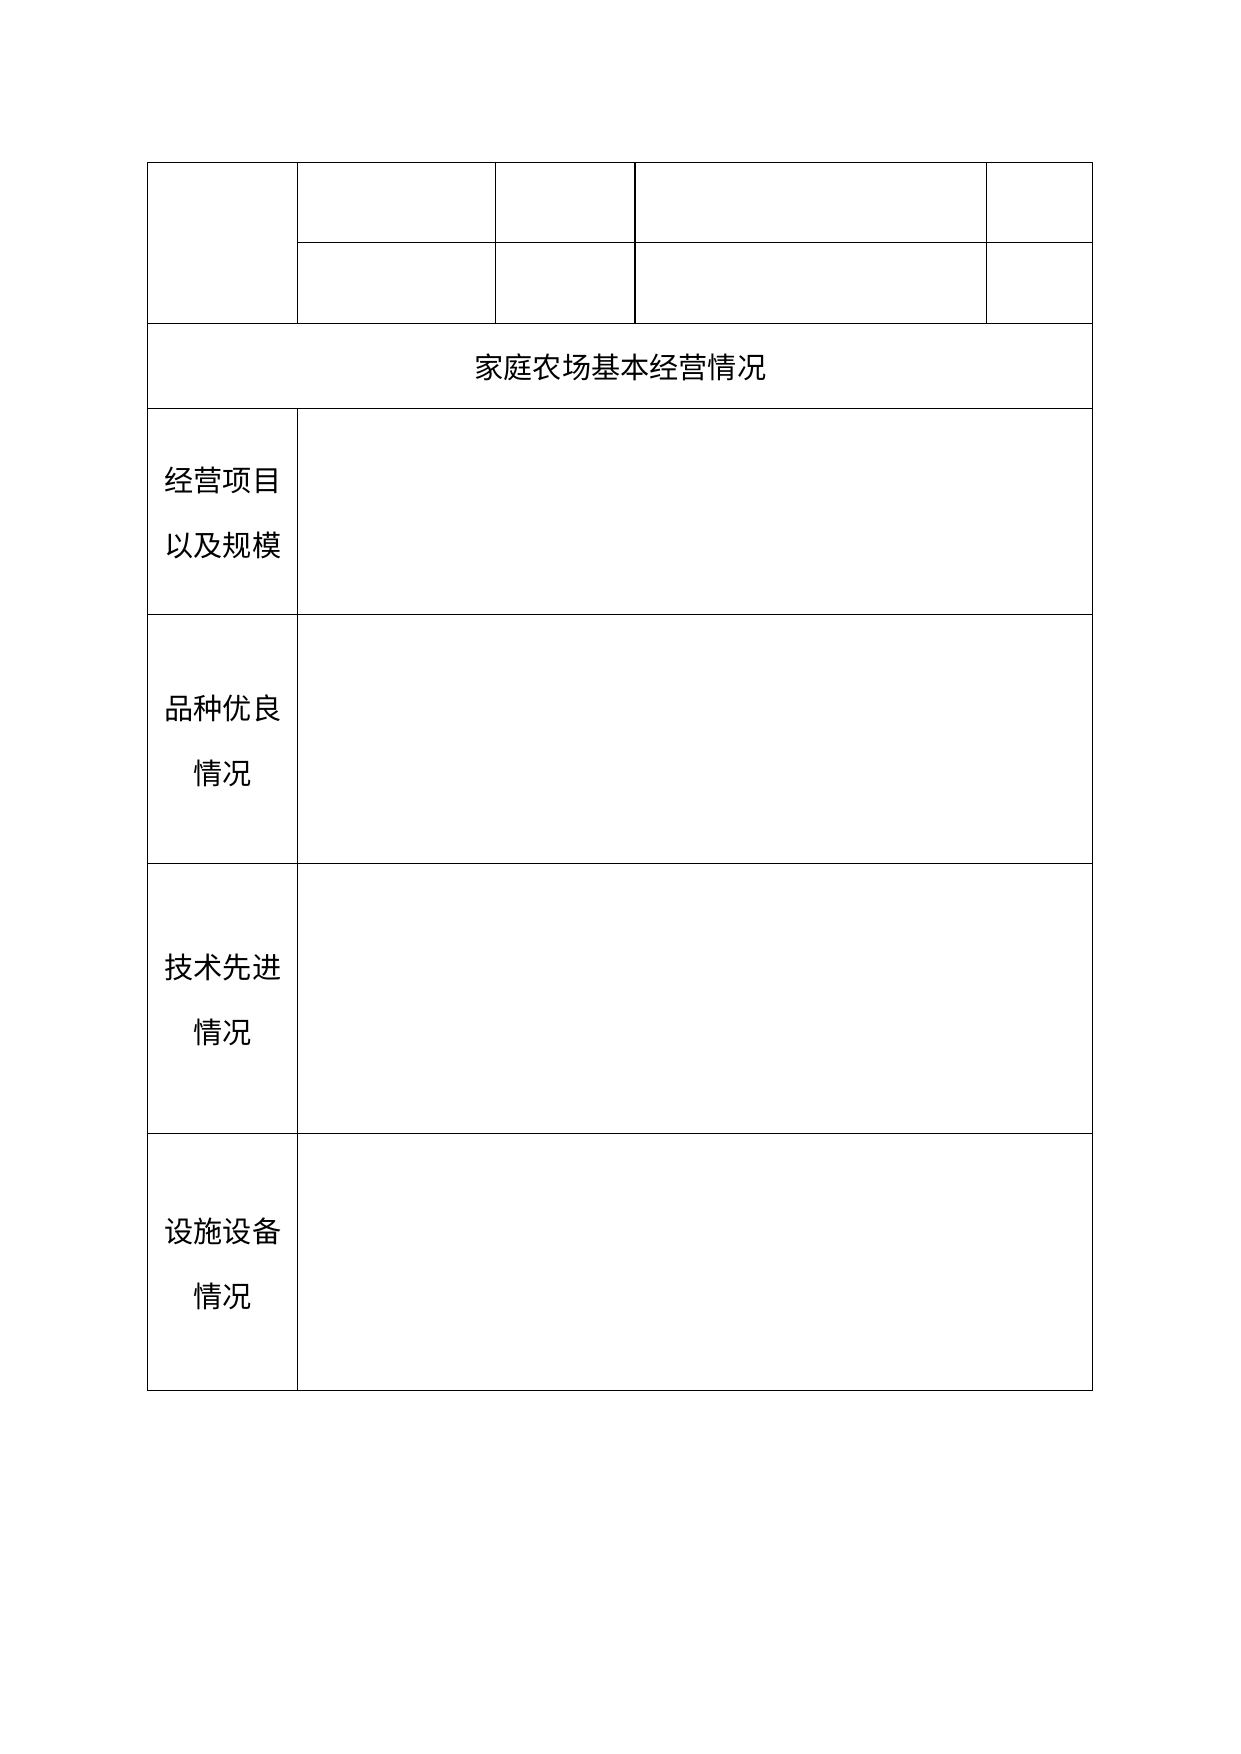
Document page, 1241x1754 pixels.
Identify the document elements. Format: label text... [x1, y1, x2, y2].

table_cell 品种优良情况 [148, 615, 297, 863]
table_cell [298, 243, 495, 322]
table_cell [987, 163, 1092, 242]
table_cell [298, 864, 1092, 1133]
table_cell 经营项目以及规模 [148, 409, 297, 614]
table_cell [496, 243, 634, 322]
table_cell [298, 163, 495, 242]
table_cell 设施设备情况 [148, 1134, 297, 1390]
table_cell [636, 243, 986, 322]
table_cell 家庭农场基本经营情况 [148, 324, 1092, 408]
table_cell [496, 163, 634, 242]
table_cell 技术先进情况 [148, 864, 297, 1133]
table_cell [298, 1134, 1092, 1390]
table_cell [298, 409, 1092, 614]
table_cell [298, 615, 1092, 863]
table_cell [987, 243, 1092, 322]
table_cell [636, 163, 986, 242]
